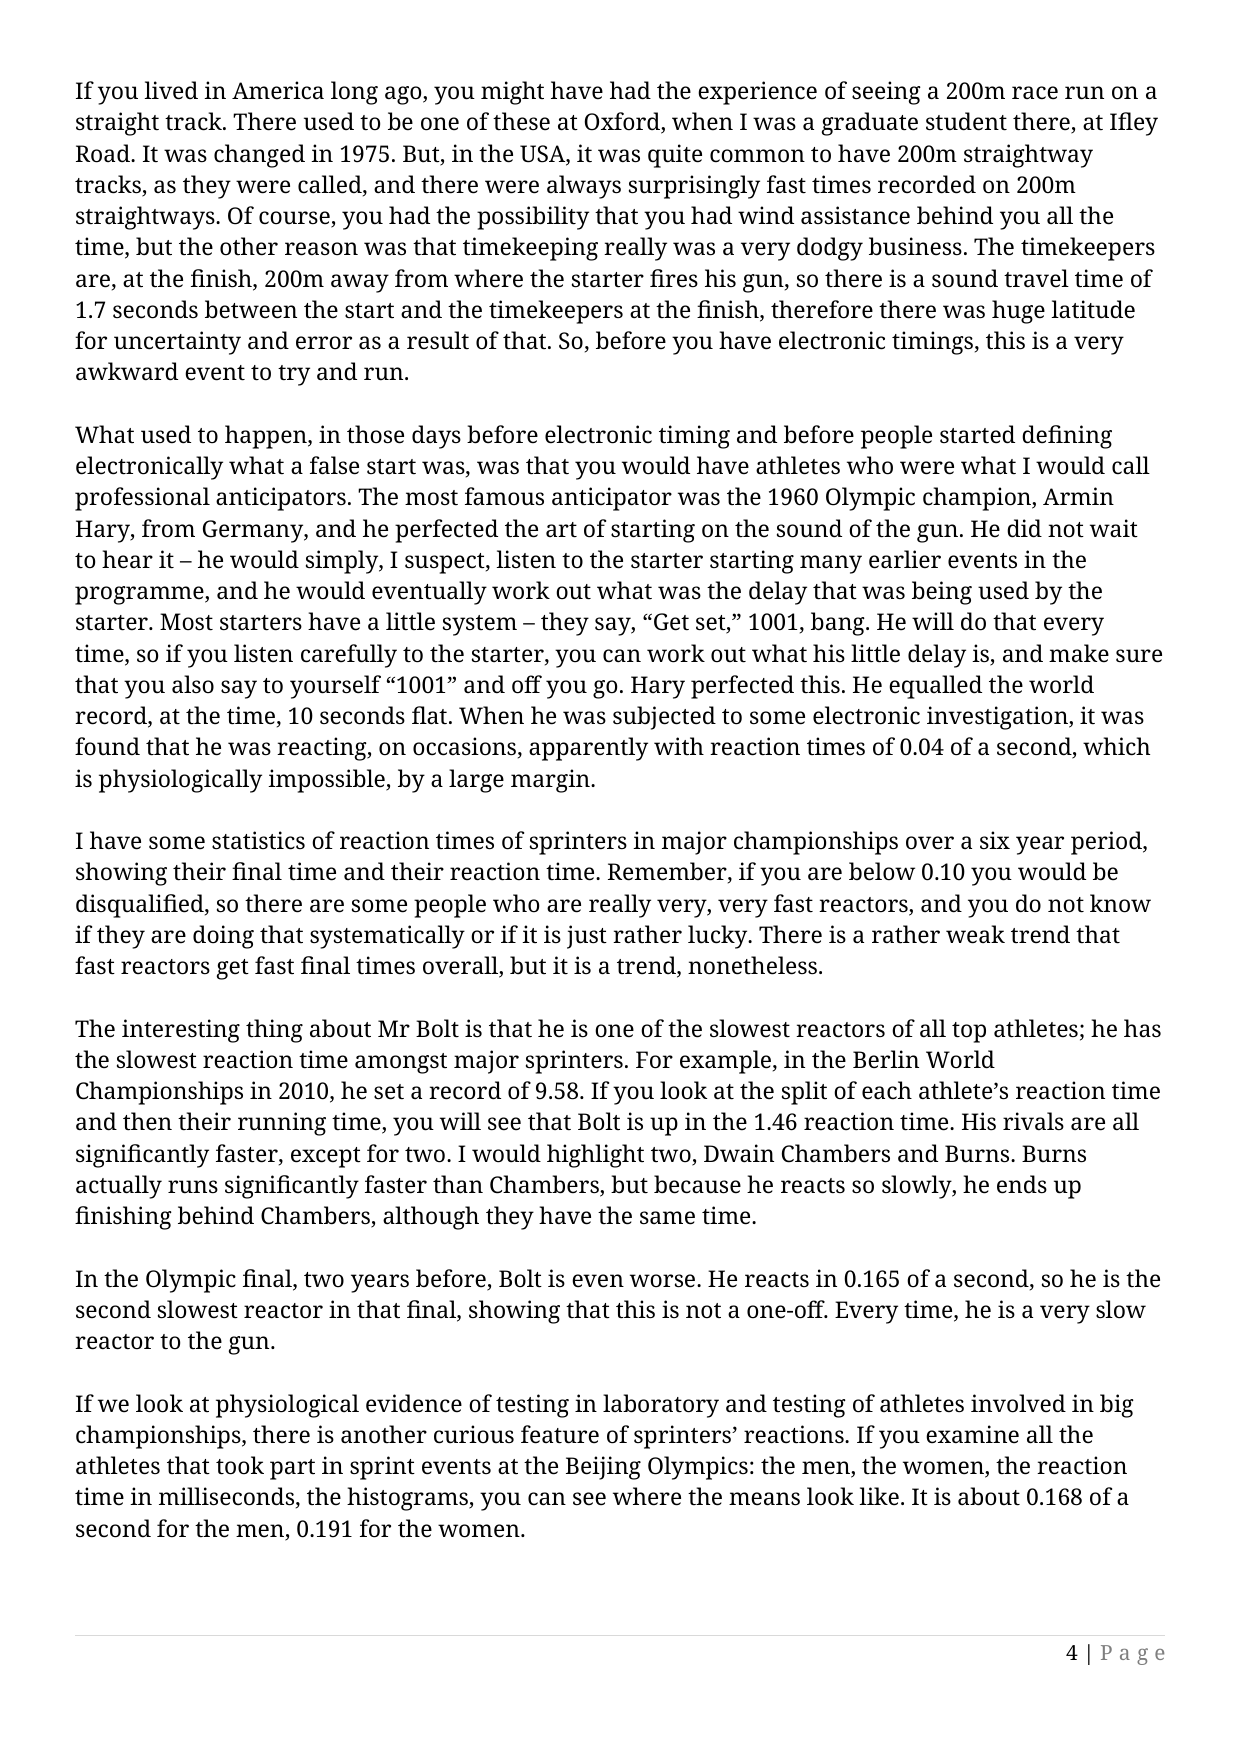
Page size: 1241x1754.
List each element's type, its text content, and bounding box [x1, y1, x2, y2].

text In the Olympic final, two years before, Bolt is even worse. He reacts in 0.165 of a second, so he is the second slowest reactor in that final, showing that this is not a one-off. Every time, he is a very slow reactor to the gun. [75, 1262, 1165, 1356]
text If you lived in America long ago, you might have had the experience of seeing a 200m race run on a straight track. There used to be one of these at Oxford, when I was a graduate student there, at Ifley Road. It was changed in 1975. But, in the USA, it was quite common to have 200m straightway tracks, as they were called, and there were always surprisingly fast times recorded on 200m straightways. Of course, you had the possibility that you had wind assistance behind you all the time, but the other reason was that timekeeping really was a very dodgy business. The timekeepers are, at the finish, 200m away from where the starter fires his gun, so there is a sound travel time of 1.7 seconds between the start and the timekeepers at the finish, therefore there was huge latitude for uncertainty and error as a result of that. So, before you have electronic timings, this is a very awkward event to try and run. [75, 75, 1165, 387]
text The interesting thing about Mr Bolt is that he is one of the slowest reactors of all top athletes; he has the slowest reaction time amongst major sprinters. For example, in the Berlin World Championships in 2010, he set a record of 9.58. If you look at the split of each athlete’s reaction time and then their running time, you will see that Bolt is up in the 1.46 reaction time. His rivals are all significantly faster, except for two. I would highlight two, Dwain Chambers and Burns. Burns actually runs significantly faster than Chambers, but because he reacts so slowly, he ends up finishing behind Chambers, although they have the same time. [75, 1012, 1165, 1231]
text I have some statistics of reaction times of sprinters in major championships over a six year period, showing their final time and their reaction time. Remember, if you are below 0.10 you would be disqualified, so there are some people who are really very, very fast reactors, and you do not know if they are doing that systematically or if it is just rather lucky. There is a rather weak trend that fast reactors get fast final times overall, but it is a trend, nonetheless. [75, 825, 1165, 981]
text If we look at physiological evidence of testing in laboratory and testing of athletes involved in big championships, there is another curious feature of sprinters’ reactions. If you examine all the athletes that took part in sprint events at the Beijing Olympics: the men, the women, the reaction time in milliseconds, the histograms, you can see where the means look like. It is about 0.168 of a second for the men, 0.191 for the women. [75, 1387, 1165, 1544]
text What used to happen, in those days before electronic timing and before people started defining electronically what a false start was, was that you would have athletes who were what I would call professional anticipators. The most famous anticipator was the 1960 Olympic champion, Armin Hary, from Germany, and he perfected the art of starting on the sound of the gun. He did not wait to hear it – he would simply, I suspect, listen to the starter starting many earlier events in the programme, and he would eventually work out what was the delay that was being used by the starter. Most starters have a little system – they say, “Get set,” 1001, bang. He will do that every time, so if you listen carefully to the starter, you can work out what his little delay is, and make sure that you also say to yourself “1001” and off you go. Hary perfected this. He equalled the world record, at the time, 10 seconds flat. When he was subjected to some electronic investigation, it was found that he was reacting, on occasions, apparently with reaction times of 0.04 of a second, which is physiologically impossible, by a large margin. [75, 419, 1165, 794]
